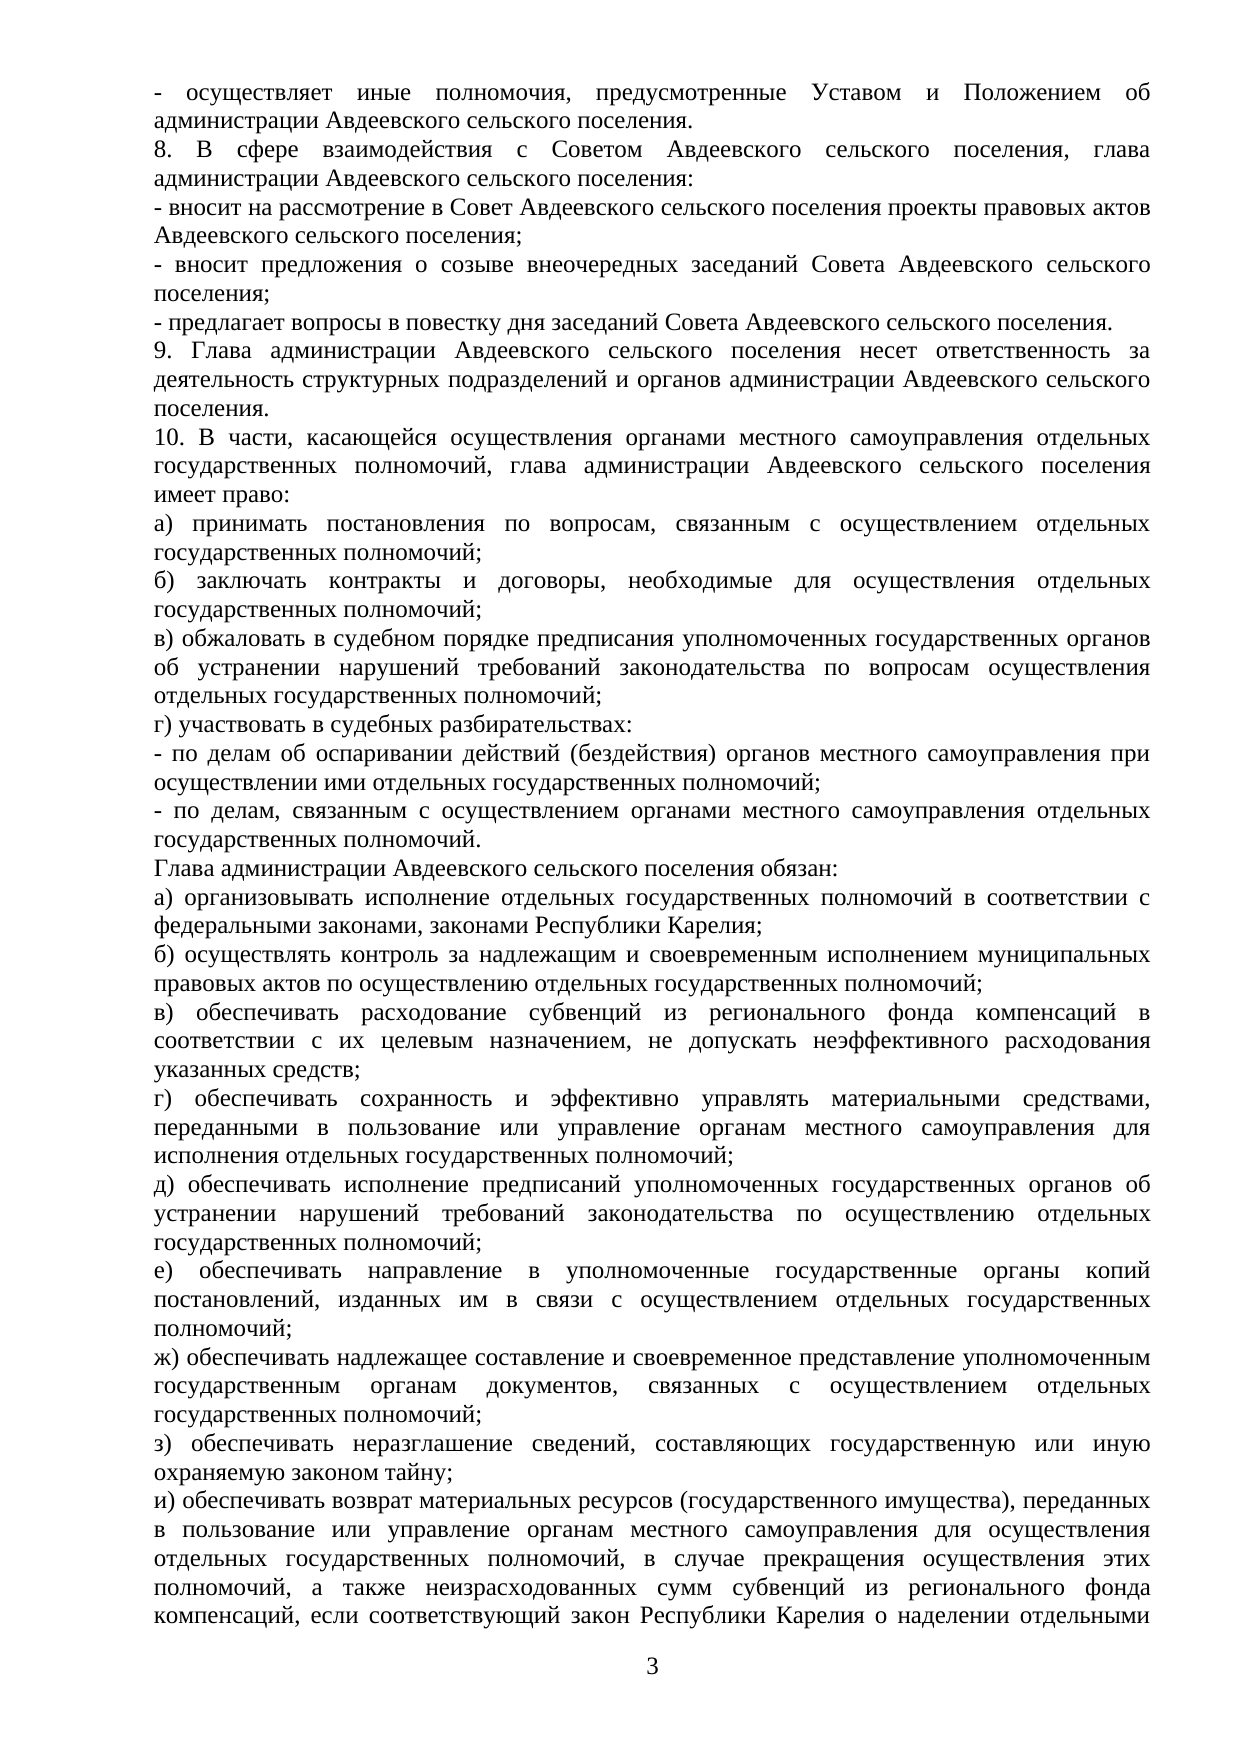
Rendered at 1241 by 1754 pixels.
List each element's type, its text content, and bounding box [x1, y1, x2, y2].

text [153, 1486, 1152, 1629]
text е) обеспечивать направление в уполномоченные государственные органы копий постановлений, изданных им в связи с осуществлением отдельных государственных полномочий; [153, 1256, 1152, 1342]
text - вносит предложения о созыве внеочередных заседаний Совета Авдеевского сельского поселения; [153, 249, 1152, 307]
text д) обеспечивать исполнение предписаний уполномоченных государственных органов об устранении нарушений требований законодательства по осуществлению отдельных государственных полномочий; [153, 1169, 1152, 1256]
text ж) обеспечивать надлежащее составление и своевременное представление уполномоченным государственным органам документов, связанных с осуществлением отдельных государственных полномочий; [153, 1342, 1152, 1428]
text - вносит на рассмотрение в Совет Авдеевского сельского поселения проекты правовых актов Авдеевского сельского поселения; [153, 192, 1152, 249]
text 10. В части, касающейся осуществления органами местного самоуправления отдельных государственных полномочий, глава администрации Авдеевского сельского поселения имеет право: [153, 422, 1152, 508]
text 9. Глава администрации Авдеевского сельского поселения несет ответственность за деятельность структурных подразделений и органов администрации Авдеевского сельского поселения. [153, 336, 1152, 422]
text з) обеспечивать неразглашение сведений, составляющих государственную или иную охраняемую законом тайну; [153, 1428, 1152, 1486]
text - по делам об оспаривании действий (бездействия) органов местного самоуправления при осуществлении ими отдельных государственных полномочий; [153, 738, 1152, 796]
text а) принимать постановления по вопросам, связанным с осуществлением отдельных государственных полномочий; [153, 508, 1152, 566]
text г) обеспечивать сохранность и эффективно управлять материальными средствами, переданными в пользование или управление органам местного самоуправления для исполнения отдельных государственных полномочий; [153, 1083, 1152, 1169]
text а) организовывать исполнение отдельных государственных полномочий в соответствии с федеральными законами, законами Республики Карелия; [153, 882, 1152, 939]
text 8. В сфере взаимодействия с Советом Авдеевского сельского поселения, глава администрации Авдеевского сельского поселения: [153, 134, 1152, 192]
text в) обеспечивать расходование субвенций из регионального фонда компенсаций в соответствии с их целевым назначением, не допускать неэффективного расходования указанных средств; [153, 997, 1152, 1083]
text - по делам, связанным с осуществлением органами местного самоуправления отдельных государственных полномочий. [153, 796, 1152, 853]
text г) участвовать в судебных разбирательствах: [153, 709, 1152, 738]
text - осуществляет иные полномочия, предусмотренные Уставом и Положением об администрации Авдеевского сельского поселения. [153, 77, 1152, 134]
text - предлагает вопросы в повестку дня заседаний Совета Авдеевского сельского поселения. [153, 307, 1152, 336]
text в) обжаловать в судебном порядке предписания уполномоченных государственных органов об устранении нарушений требований законодательства по вопросам осуществления отдельных государственных полномочий; [153, 623, 1152, 709]
text Глава администрации Авдеевского сельского поселения обязан: [153, 853, 1152, 882]
text б) заключать контракты и договоры, необходимые для осуществления отдельных государственных полномочий; [153, 566, 1152, 623]
text б) осуществлять контроль за надлежащим и своевременным исполнением муниципальных правовых актов по осуществлению отдельных государственных полномочий; [153, 939, 1152, 997]
